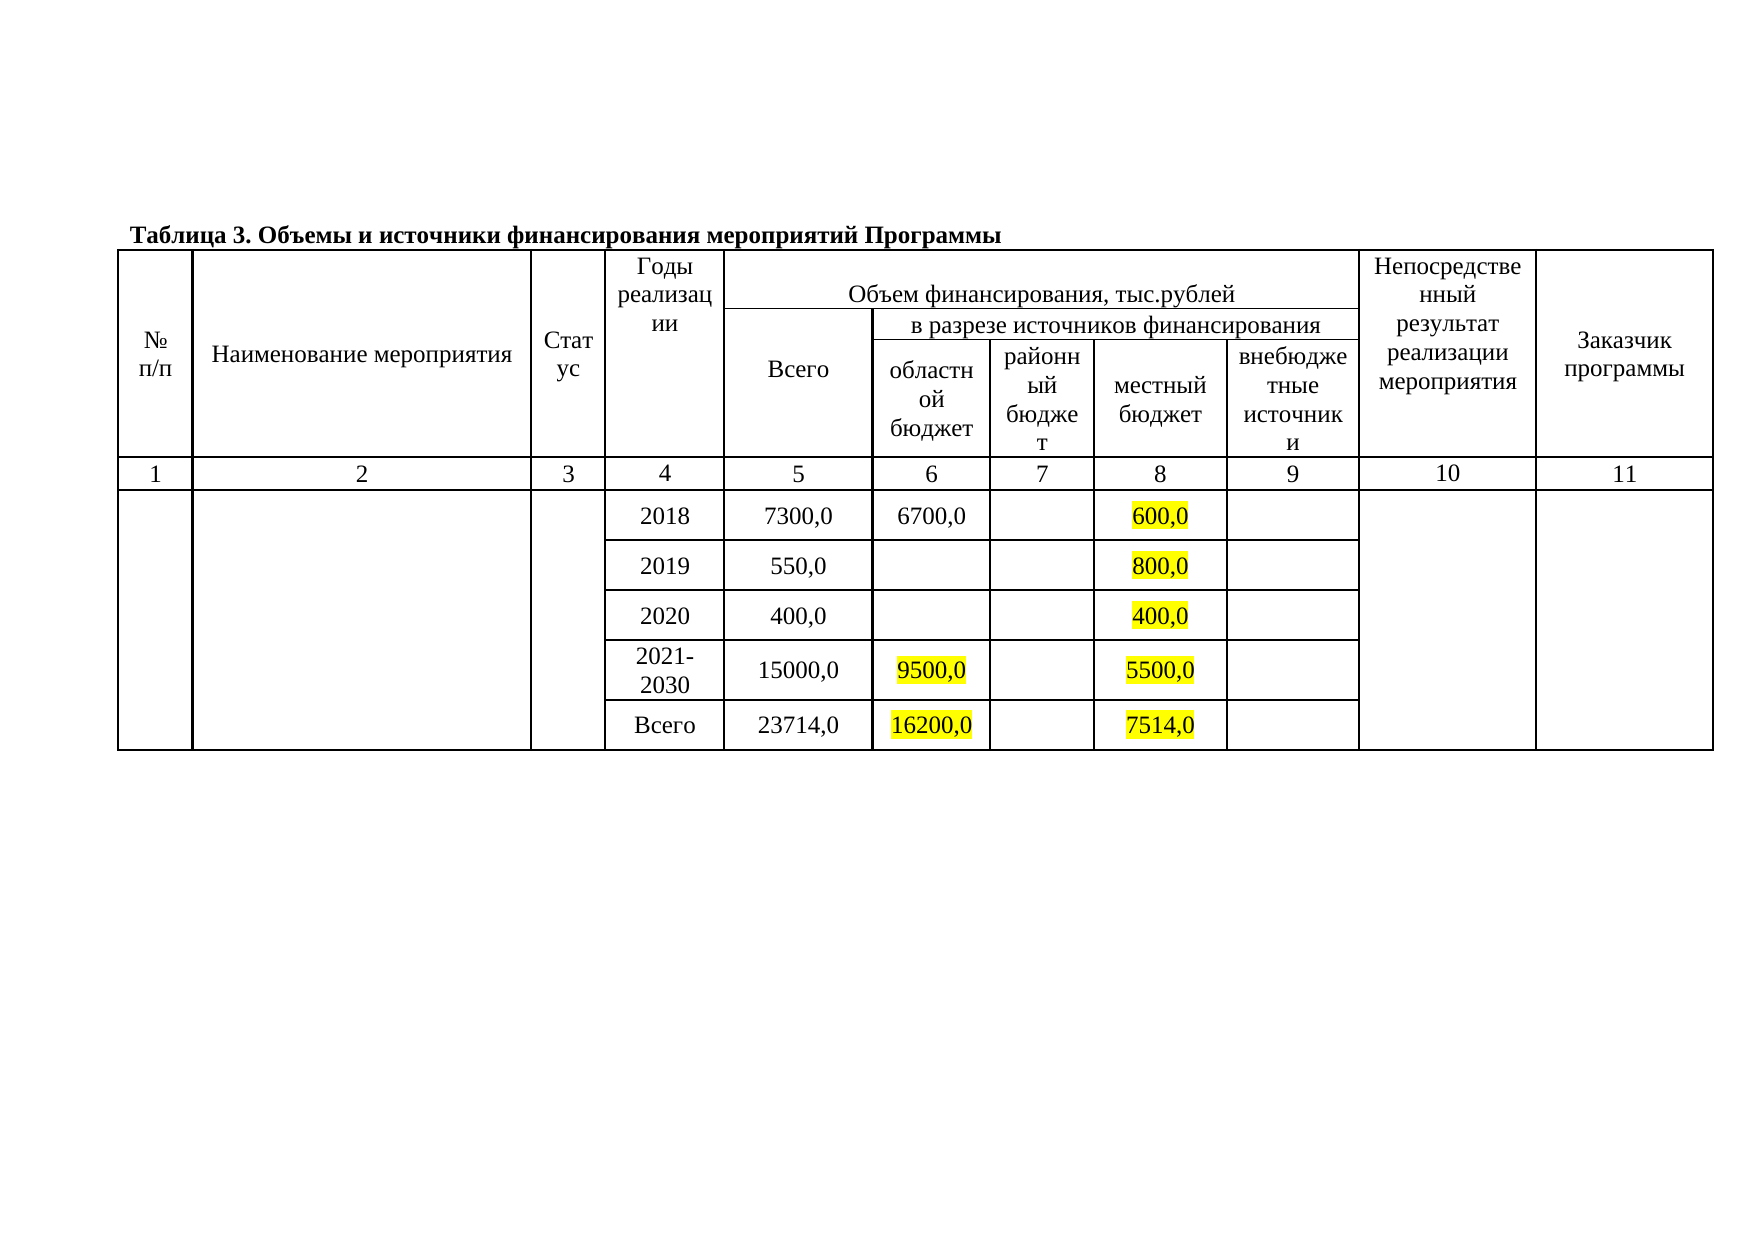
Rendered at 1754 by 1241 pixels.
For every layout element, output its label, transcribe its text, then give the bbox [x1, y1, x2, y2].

table_cell Всего [606, 701, 723, 749]
table_cell 2020 [606, 591, 723, 639]
table_cell 3 [532, 458, 604, 489]
table_cell 400,0 [1095, 591, 1226, 639]
table_cell 10 [1360, 458, 1535, 489]
table_cell Годы реализации [606, 251, 723, 456]
table_cell 6700,0 [874, 491, 989, 539]
table_cell 15000,0 [725, 641, 871, 699]
table_cell [991, 591, 1093, 639]
table_cell [1228, 641, 1358, 699]
table_cell [991, 641, 1093, 699]
table_cell 9500,0 [874, 641, 989, 699]
table_cell [991, 541, 1093, 589]
table_cell [991, 491, 1093, 539]
table_cell 600,0 [1095, 491, 1226, 539]
table_cell 7300,0 [725, 491, 871, 539]
table_cell Статус [532, 251, 604, 456]
table_cell № п/п [119, 251, 191, 456]
table_cell 400,0 [725, 591, 871, 639]
table_cell 2019 [606, 541, 723, 589]
table_cell 6 [874, 458, 989, 489]
table_cell 1 [119, 458, 191, 489]
table_cell 16200,0 [874, 701, 989, 749]
table_cell 2021-2030 [606, 641, 723, 699]
table_cell 5 [725, 458, 871, 489]
table_cell внебюджетные источники [1228, 340, 1358, 456]
table_cell [874, 541, 989, 589]
table_cell 8 [1095, 458, 1226, 489]
table_cell 11 [1537, 458, 1712, 489]
table_cell в разрезе источников финансирования [874, 309, 1358, 339]
table_cell 5500,0 [1095, 641, 1226, 699]
table_cell [991, 701, 1093, 749]
table_cell [874, 591, 989, 639]
table_cell Заказчик программы [1537, 251, 1712, 456]
table_cell 4 [606, 458, 723, 489]
table_header Таблица 3. Объемы и источники финансирования мероприятий Программы [118, 163, 1713, 249]
table_cell 7514,0 [1095, 701, 1226, 749]
table_cell 23714,0 [725, 701, 871, 749]
table_cell Наименование мероприятия [194, 251, 530, 456]
table_cell местный бюджет [1095, 340, 1226, 456]
table_cell [1228, 701, 1358, 749]
table_cell Непосредственный результат реализации мероприятия [1360, 251, 1535, 456]
table_cell [1228, 591, 1358, 639]
table_cell 7 [991, 458, 1093, 489]
table_cell 800,0 [1095, 541, 1226, 589]
table_cell районный бюджет [991, 340, 1093, 456]
table_cell Всего [725, 309, 871, 456]
table_cell 9 [1228, 458, 1358, 489]
table_cell Объем финансирования, тыс.рублей [725, 251, 1358, 308]
table_cell [1228, 491, 1358, 539]
table_cell 550,0 [725, 541, 871, 589]
table_cell областной бюджет [874, 340, 989, 456]
table_cell 2018 [606, 491, 723, 539]
table_cell [1228, 541, 1358, 589]
table_cell 2 [194, 458, 530, 489]
